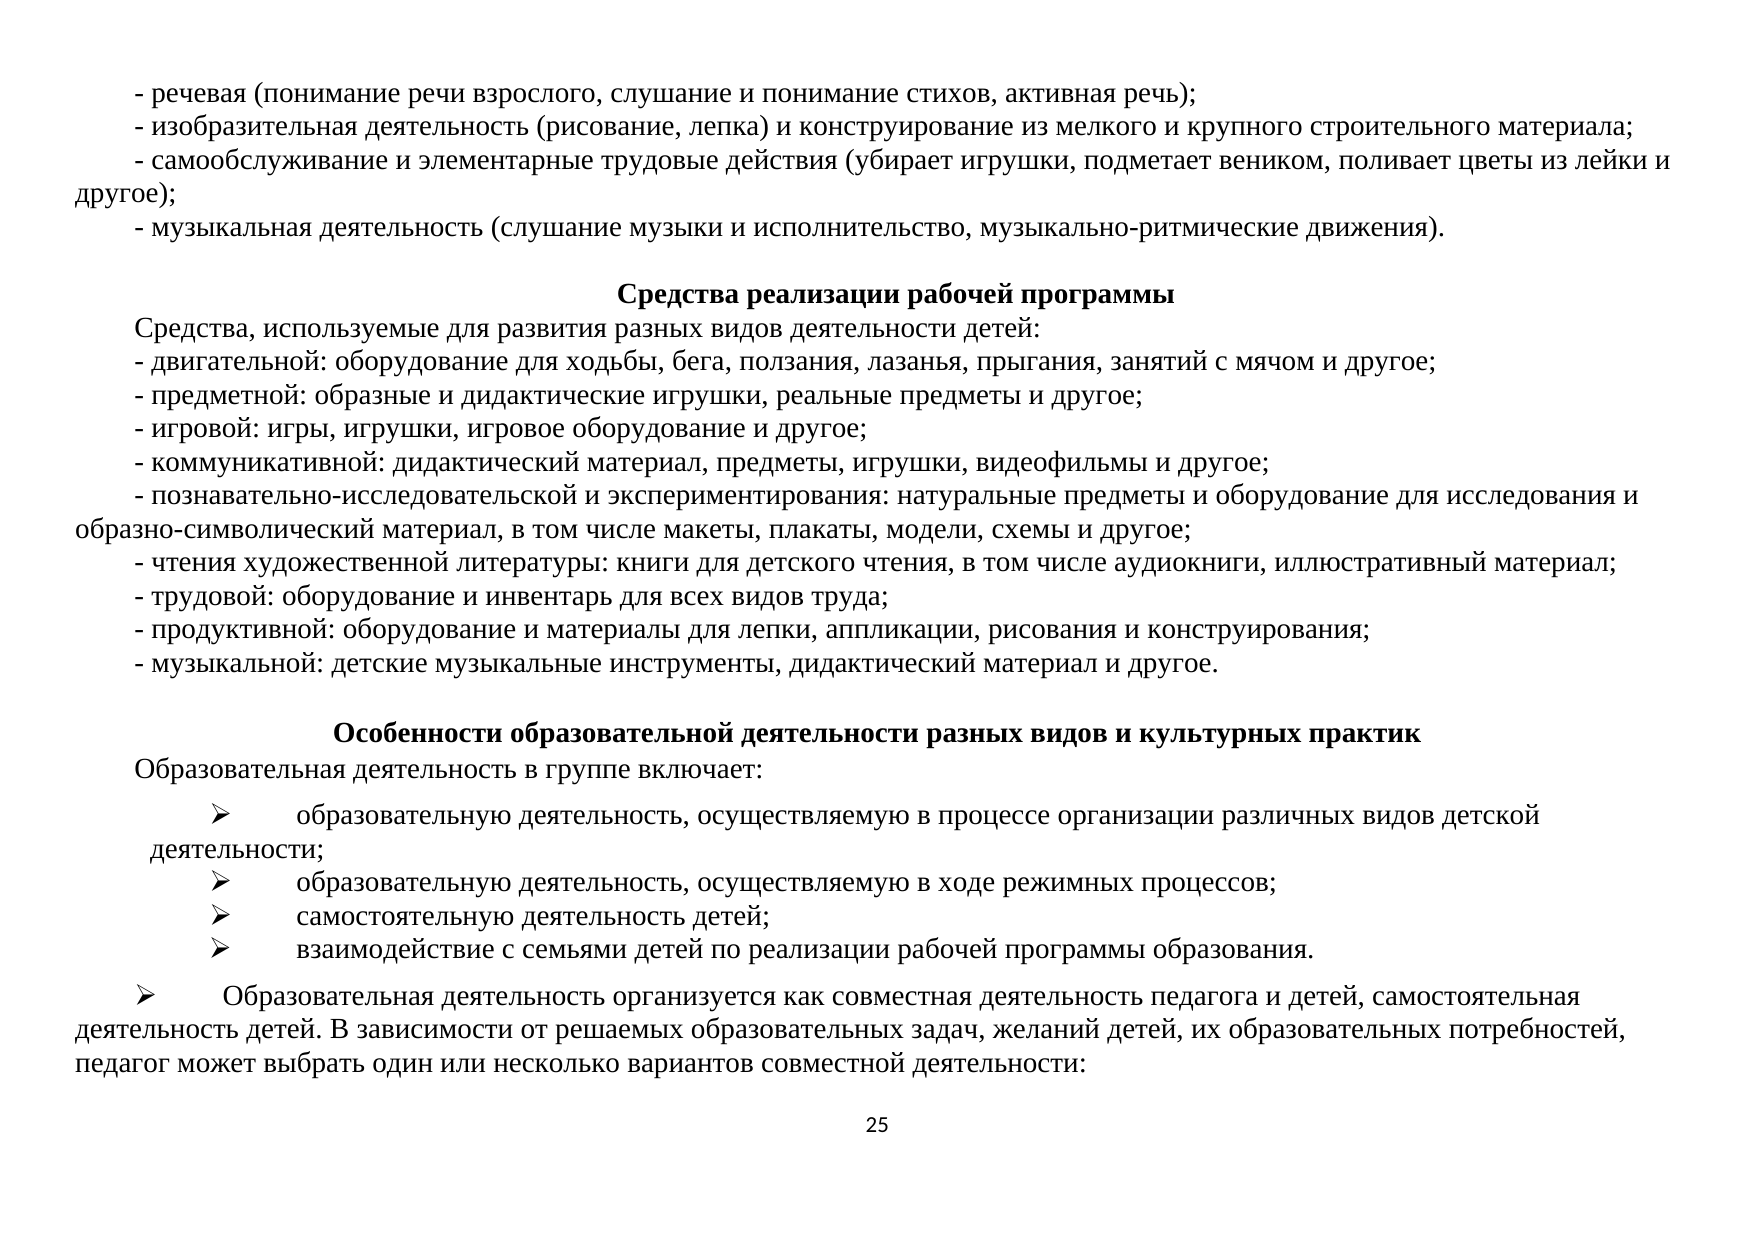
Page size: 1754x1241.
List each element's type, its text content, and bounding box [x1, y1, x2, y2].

list Средства реализации рабочей программы [112, 276, 1679, 310]
text - познавательно-исследовательской и экспериментирования: натуральные предметы и оборудование для исследования и образно-символический материал, в том числе макеты, плакаты, модели, схемы и другое; [75, 477, 1679, 544]
text - предметной: образные и дидактические игрушки, реальные предметы и другое; [75, 377, 1679, 410]
text Особенности образовательной деятельности разных видов и культурных практик [75, 715, 1679, 748]
text - музыкальная деятельность (слушание музыки и исполнительство, музыкально-ритмические движения). [75, 209, 1679, 243]
list образовательную деятельность, осуществляемую в процессе организации различных видов детской деятельности; [150, 797, 1679, 864]
text - трудовой: оборудование и инвентарь для всех видов труда; [75, 578, 1679, 612]
list Образовательная деятельность организуется как совместная деятельность педагога и детей, самостоятельная деятельность детей. В зависимости от решаемых образовательных задач, желаний детей, их образовательных потребностей, педагог может выбрать один или несколько вариантов совместной деятельности: [75, 978, 1679, 1078]
text - двигательной: оборудование для ходьбы, бега, ползания, лазанья, прыгания, занятий с мячом и другое; [75, 343, 1679, 377]
list самостоятельную деятельность детей; [150, 898, 1679, 932]
text - самообслуживание и элементарные трудовые действия (убирает игрушки, подметает веником, поливает цветы из лейки и другое); [75, 142, 1679, 209]
text Средства, используемые для развития разных видов деятельности детей: [75, 310, 1679, 343]
text - игровой: игры, игрушки, игровое оборудование и другое; [75, 410, 1679, 444]
text - коммуникативной: дидактический материал, предметы, игрушки, видеофильмы и другое; [75, 444, 1679, 477]
text - речевая (понимание речи взрослого, слушание и понимание стихов, активная речь); [75, 75, 1679, 108]
text - продуктивной: оборудование и материалы для лепки, аппликации, рисования и конструирования; [75, 612, 1679, 645]
list образовательную деятельность, осуществляемую в ходе режимных процессов; [150, 864, 1679, 898]
text - изобразительная деятельность (рисование, лепка) и конструирование из мелкого и крупного строительного материала; [75, 108, 1679, 142]
text - музыкальной: детские музыкальные инструменты, дидактический материал и другое. [75, 645, 1679, 679]
list взаимодействие с семьями детей по реализации рабочей программы образования. [149, 932, 1679, 965]
text - чтения художественной литературы: книги для детского чтения, в том числе аудиокниги, иллюстративный материал; [75, 544, 1679, 578]
text Образовательная деятельность в группе включает: [75, 751, 1679, 784]
